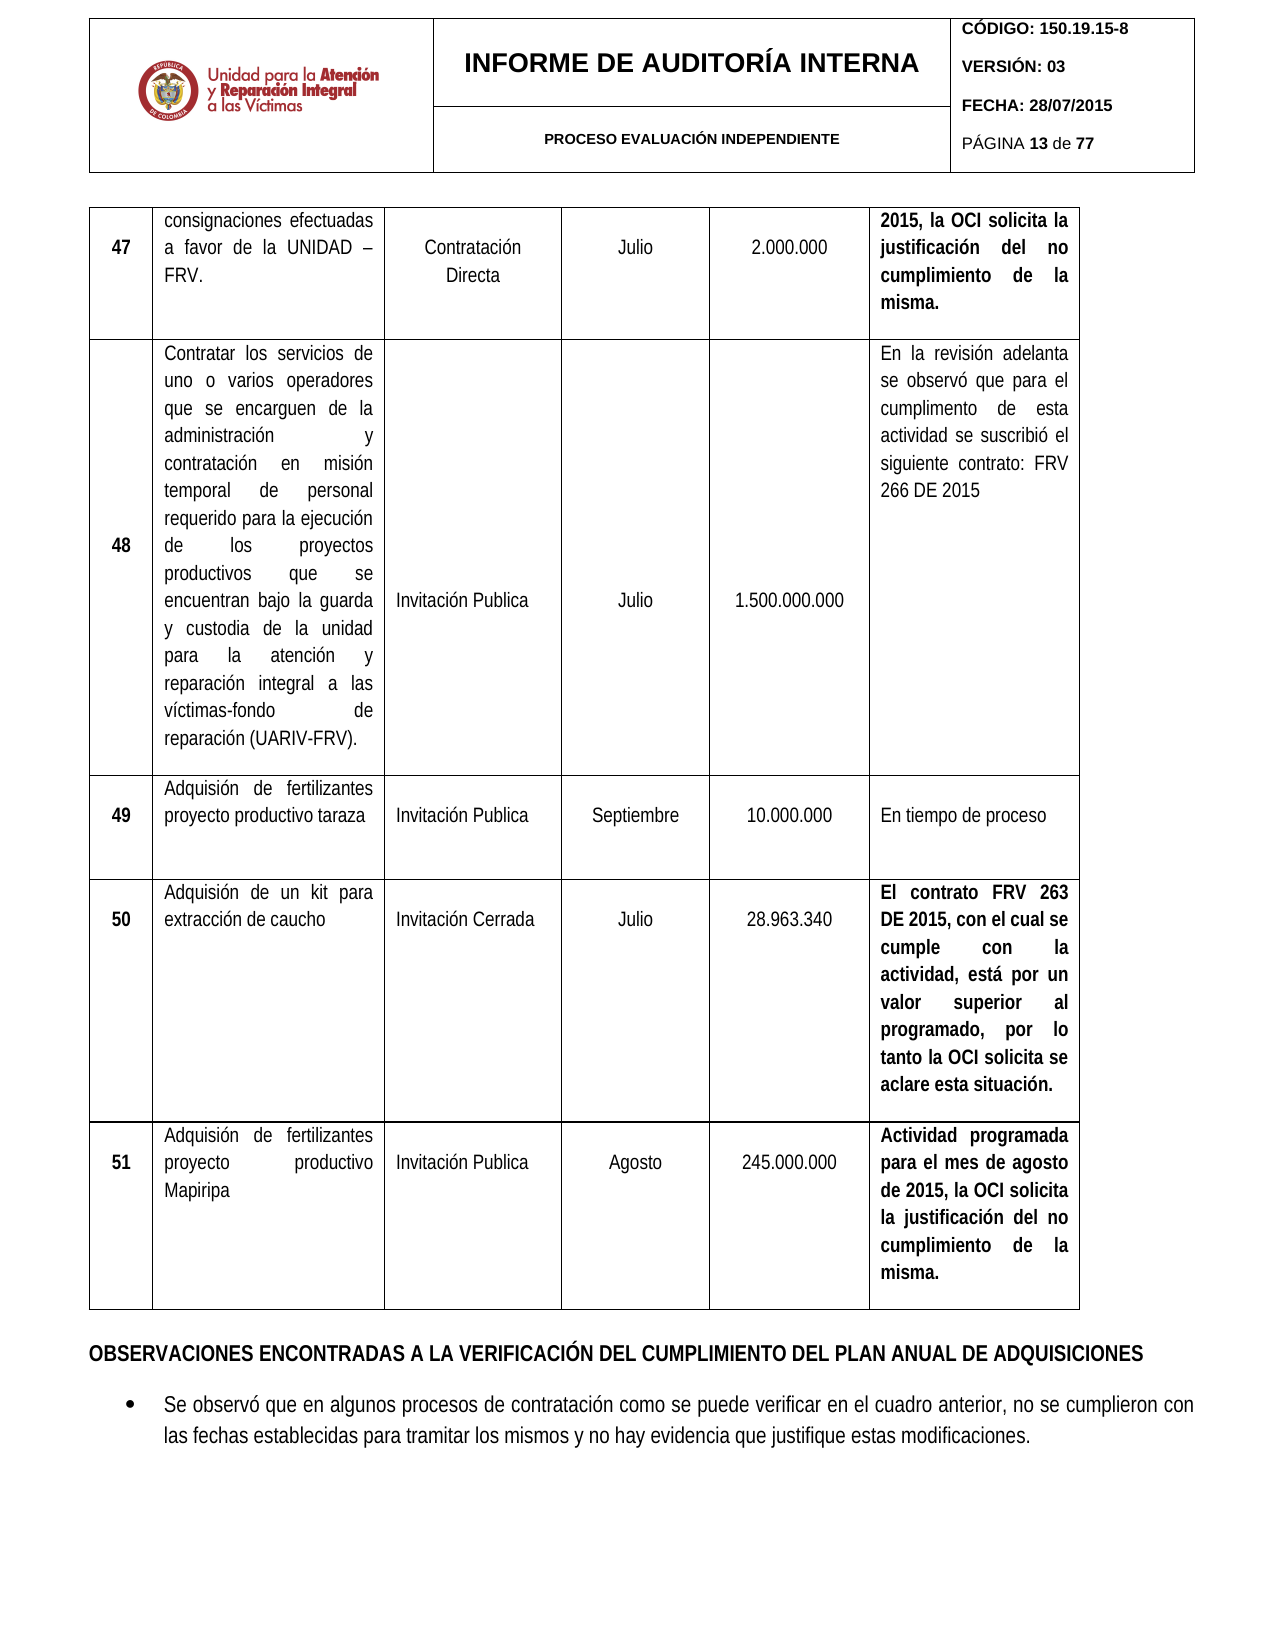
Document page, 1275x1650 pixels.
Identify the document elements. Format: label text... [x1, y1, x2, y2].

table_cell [153, 208, 384, 339]
table_cell 10.000.000 [710, 776, 869, 879]
table_cell 49 [90, 776, 152, 879]
table_cell 28.963.340 [710, 880, 869, 1121]
table_cell Adquisión de un kit para extracción de caucho [153, 880, 384, 1121]
table_cell Adquisión de fertilizantes proyecto productivo taraza [153, 776, 384, 879]
table_cell 51 [90, 1123, 152, 1309]
table_cell Invitación Publica [385, 340, 561, 774]
table_cell Contratar los servicios de uno o varios operadores que se encarguen de la administración y contratación en misión temporal de personal requerido para la ejecución de los proyectos productivos que se encuentran bajo la guarda y custodia de la unidad para la atención y reparación integral a las víctimas-fondo de reparación (UARIV-FRV). [153, 340, 384, 774]
table_cell 245.000.000 [710, 1123, 869, 1309]
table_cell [870, 208, 1079, 339]
table_cell 47 [90, 208, 152, 339]
table_cell El contrato FRV 263 DE 2015, con el cual se cumple con la actividad, está por un valor superior al programado, por lo tanto la OCI solicita se aclare esta situación. [870, 880, 1079, 1121]
table_cell Invitación Publica [385, 1123, 561, 1309]
table_cell Septiembre [562, 776, 709, 879]
table_cell Agosto [562, 1123, 709, 1309]
table_cell 50 [90, 880, 152, 1121]
list Se observó que en algunos procesos de contratación como se puede verificar en el cuadro anterior, no se cumplieron con las fechas establecidas para tramitar los mismos y no hay evidencia que justifique estas modificaciones. [126, 1391, 1196, 1448]
table_cell 2.000.000 [710, 208, 869, 339]
table_cell En la revisión adelanta se observó que para el cumplimento de esta actividad se suscribió el siguiente contrato: FRV 266 DE 2015 [870, 340, 1079, 774]
table_cell Invitación Publica [385, 776, 561, 879]
table_cell 48 [90, 340, 152, 774]
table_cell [385, 208, 561, 339]
table_cell Julio [562, 208, 709, 339]
table_cell Julio [562, 880, 709, 1121]
table_cell Actividad programada para el mes de agosto de 2015, la OCI solicita la justificación del no cumplimiento de la misma. [870, 1123, 1079, 1309]
table_cell En tiempo de proceso [870, 776, 1079, 879]
table_cell Invitación Cerrada [385, 880, 561, 1121]
picture [120, 49, 402, 131]
table_cell 1.500.000.000 [710, 340, 869, 774]
table_cell Julio [562, 340, 709, 774]
text OBSERVACIONES ENCONTRADAS A LA VERIFICACIÓN DEL CUMPLIMIENTO DEL PLAN ANUAL DE ADQUISICIONES [89, 1340, 1196, 1367]
table_cell Adquisión de fertilizantes proyecto productivo Mapiripa [153, 1123, 384, 1309]
